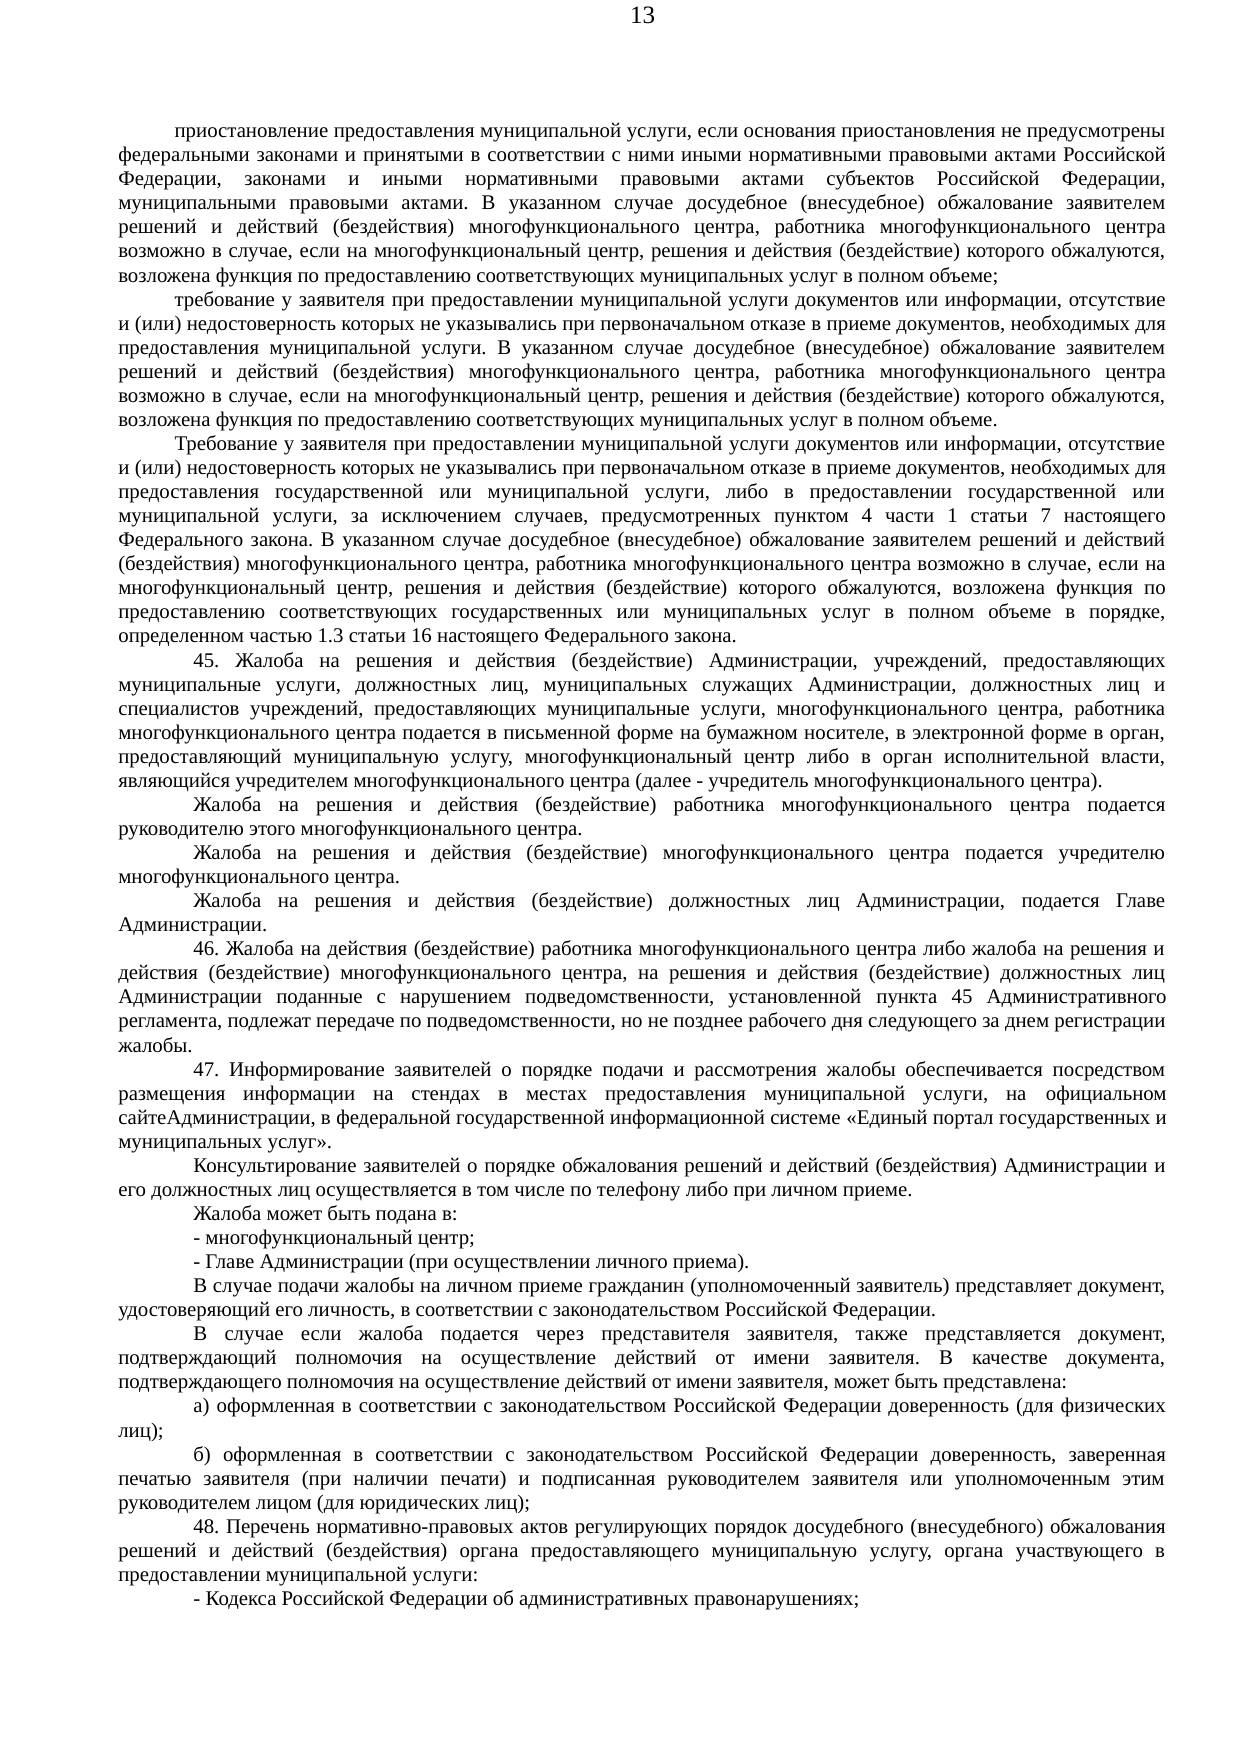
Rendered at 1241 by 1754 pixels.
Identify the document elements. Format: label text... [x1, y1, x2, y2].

text - Кодекса Российской Федерации об административных правонарушениях; [118, 1586, 1167, 1610]
text 46. Жалоба на действия (бездействие) работника многофункционального центра либо жалоба на решения и действия (бездействие) многофункционального центра, на решения и действия (бездействие) должностных лиц Администрации поданные с нарушением подведомственности, установленной пункта 45 Административного регламента, подлежат передаче по подведомственности, но не позднее рабочего дня следующего за днем регистрации жалобы. [118, 936, 1167, 1057]
text Жалоба на решения и действия (бездействие) должностных лиц Администрации, подается Главе Администрации. [118, 888, 1167, 936]
text В случае подачи жалобы на личном приеме гражданин (уполномоченный заявитель) представляет документ, удостоверяющий его личность, в соответствии с законодательством Российской Федерации. [118, 1273, 1167, 1321]
text Жалоба может быть подана в: [118, 1201, 1167, 1225]
text - Главе Администрации (при осуществлении личного приема). [118, 1249, 1167, 1273]
text приостановление предоставления муниципальной услуги, если основания приостановления не предусмотрены федеральными законами и принятыми в соответствии с ними иными нормативными правовыми актами Российской Федерации, законами и иными нормативными правовыми актами субъектов Российской Федерации, муниципальными правовыми актами. В указанном случае досудебное (внесудебное) обжалование заявителем решений и действий (бездействия) многофункционального центра, работника многофункционального центра возможно в случае, если на многофункциональный центр, решения и действия (бездействие) которого обжалуются, возложена функция по предоставлению соответствующих муниципальных услуг в полном объеме; [118, 118, 1167, 287]
text Жалоба на решения и действия (бездействие) многофункционального центра подается учредителю многофункционального центра. [118, 840, 1167, 888]
text - многофункциональный центр; [118, 1225, 1167, 1249]
text Консультирование заявителей о порядке обжалования решений и действий (бездействия) Администрации и его должностных лиц осуществляется в том числе по телефону либо при личном приеме. [118, 1153, 1167, 1201]
text б) оформленная в соответствии с законодательством Российской Федерации доверенность, заверенная печатью заявителя (при наличии печати) и подписанная руководителем заявителя или уполномоченным этим руководителем лицом (для юридических лиц); [118, 1442, 1167, 1514]
text 48. Перечень нормативно-правовых актов регулирующих порядок досудебного (внесудебного) обжалования решений и действий (бездействия) органа предоставляющего муниципальную услугу, органа участвующего в предоставлении муниципальной услуги: [118, 1514, 1167, 1586]
text Требование у заявителя при предоставлении муниципальной услуги документов или информации, отсутствие и (или) недостоверность которых не указывались при первоначальном отказе в приеме документов, необходимых для предоставления государственной или муниципальной услуги, либо в предоставлении государственной или муниципальной услуги, за исключением случаев, предусмотренных пунктом 4 части 1 статьи 7 настоящего Федерального закона. В указанном случае досудебное (внесудебное) обжалование заявителем решений и действий (бездействия) многофункционального центра, работника многофункционального центра возможно в случае, если на многофункциональный центр, решения и действия (бездействие) которого обжалуются, возложена функция по предоставлению соответствующих государственных или муниципальных услуг в полном объеме в порядке, определенном частью 1.3 статьи 16 настоящего Федерального закона. [118, 431, 1167, 647]
text В случае если жалоба подается через представителя заявителя, также представляется документ, подтверждающий полномочия на осуществление действий от имени заявителя. В качестве документа, подтверждающего полномочия на осуществление действий от имени заявителя, может быть представлена: [118, 1321, 1167, 1393]
text 47. Информирование заявителей о порядке подачи и рассмотрения жалобы обеспечивается посредством размещения информации на стендах в местах предоставления муниципальной услуги, на официальном сайтеАдминистрации, в федеральной государственной информационной системе «Единый портал государственных и муниципальных услуг». [118, 1057, 1167, 1153]
text а) оформленная в соответствии с законодательством Российской Федерации доверенность (для физических лиц); [118, 1393, 1167, 1442]
text требование у заявителя при предоставлении муниципальной услуги документов или информации, отсутствие и (или) недостоверность которых не указывались при первоначальном отказе в приеме документов, необходимых для предоставления муниципальной услуги. В указанном случае досудебное (внесудебное) обжалование заявителем решений и действий (бездействия) многофункционального центра, работника многофункционального центра возможно в случае, если на многофункциональный центр, решения и действия (бездействие) которого обжалуются, возложена функция по предоставлению соответствующих муниципальных услуг в полном объеме. [118, 287, 1167, 431]
text Жалоба на решения и действия (бездействие) работника многофункционального центра подается руководителю этого многофункционального центра. [118, 792, 1167, 840]
text 45. Жалоба на решения и действия (бездействие) Администрации, учреждений, предоставляющих муниципальные услуги, должностных лиц, муниципальных служащих Администрации, должностных лиц и специалистов учреждений, предоставляющих муниципальные услуги, многофункционального центра, работника многофункционального центра подается в письменной форме на бумажном носителе, в электронной форме в орган, предоставляющий муниципальную услугу, многофункциональный центр либо в орган исполнительной власти, являющийся учредителем многофункционального центра (далее - учредитель многофункционального центра). [118, 647, 1167, 792]
